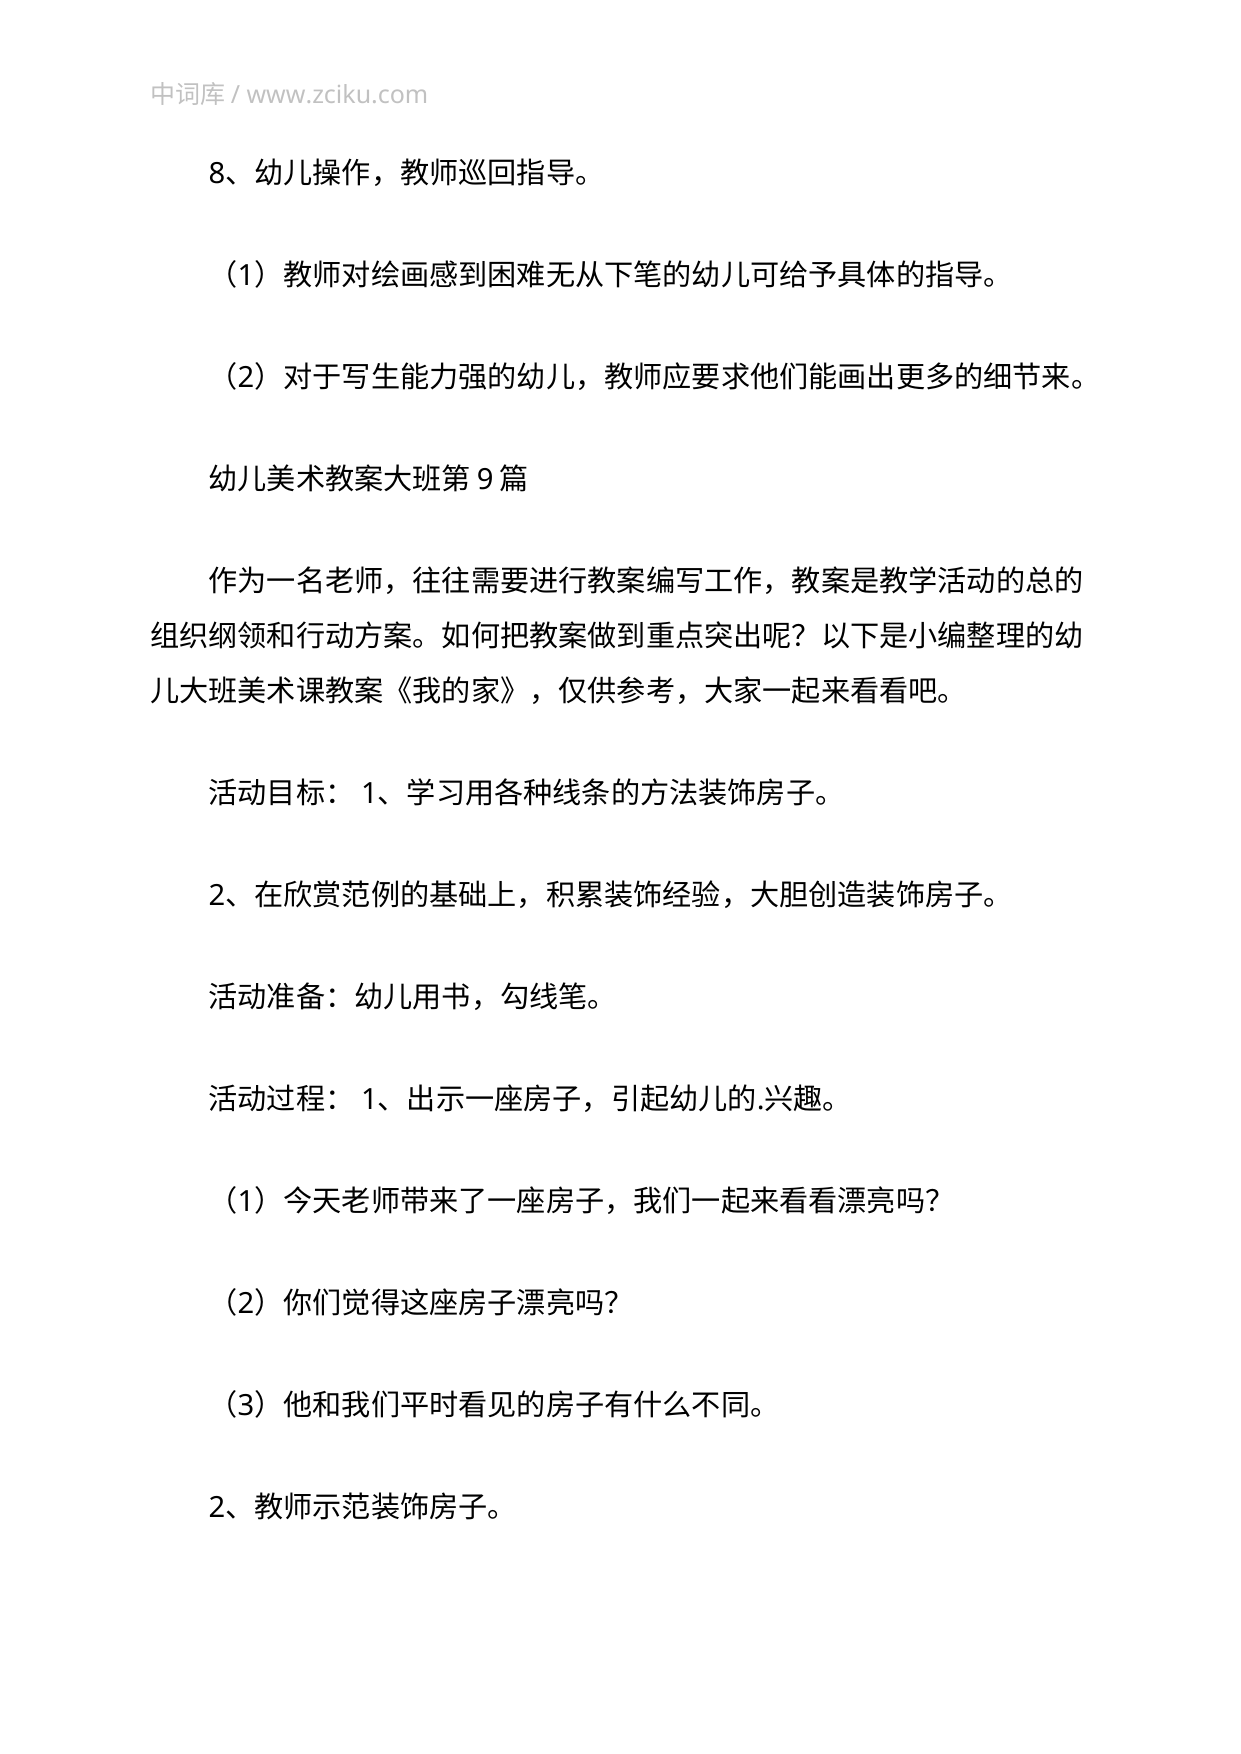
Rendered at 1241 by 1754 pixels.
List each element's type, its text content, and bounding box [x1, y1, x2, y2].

text （3）他和我们平时看见的房子有什么不同。 [150, 1381, 1090, 1423]
text （2）对于写生能力强的幼儿，教师应要求他们能画出更多的细节来。 [150, 354, 1090, 396]
text 活动准备：幼儿用书，勾线笔。 [150, 973, 1090, 1016]
text （1）教师对绘画感到困难无从下笔的幼儿可给予具体的指导。 [150, 252, 1090, 294]
text 2、在欣赏范例的基础上，积累装饰经验，大胆创造装饰房子。 [150, 871, 1090, 914]
text 8、幼儿操作，教师巡回指导。 [150, 150, 1090, 192]
text 活动过程： 1、出示一座房子，引起幼儿的.兴趣。 [150, 1075, 1090, 1118]
text 作为一名老师，往往需要进行教案编写工作，教案是教学活动的总的组织纲领和行动方案。如何把教案做到重点突出呢？以下是小编整理的幼儿大班美术课教案《我的家》，仅供参考，大家一起来看看吧。 [150, 558, 1090, 710]
text （2）你们觉得这座房子漂亮吗？ [150, 1279, 1090, 1322]
text 活动目标： 1、学习用各种线条的方法装饰房子。 [150, 769, 1090, 812]
text 2、教师示范装饰房子。 [150, 1483, 1090, 1526]
text （1）今天老师带来了一座房子，我们一起来看看漂亮吗？ [150, 1177, 1090, 1219]
text 幼儿美术教案大班第9篇 [150, 456, 1090, 498]
